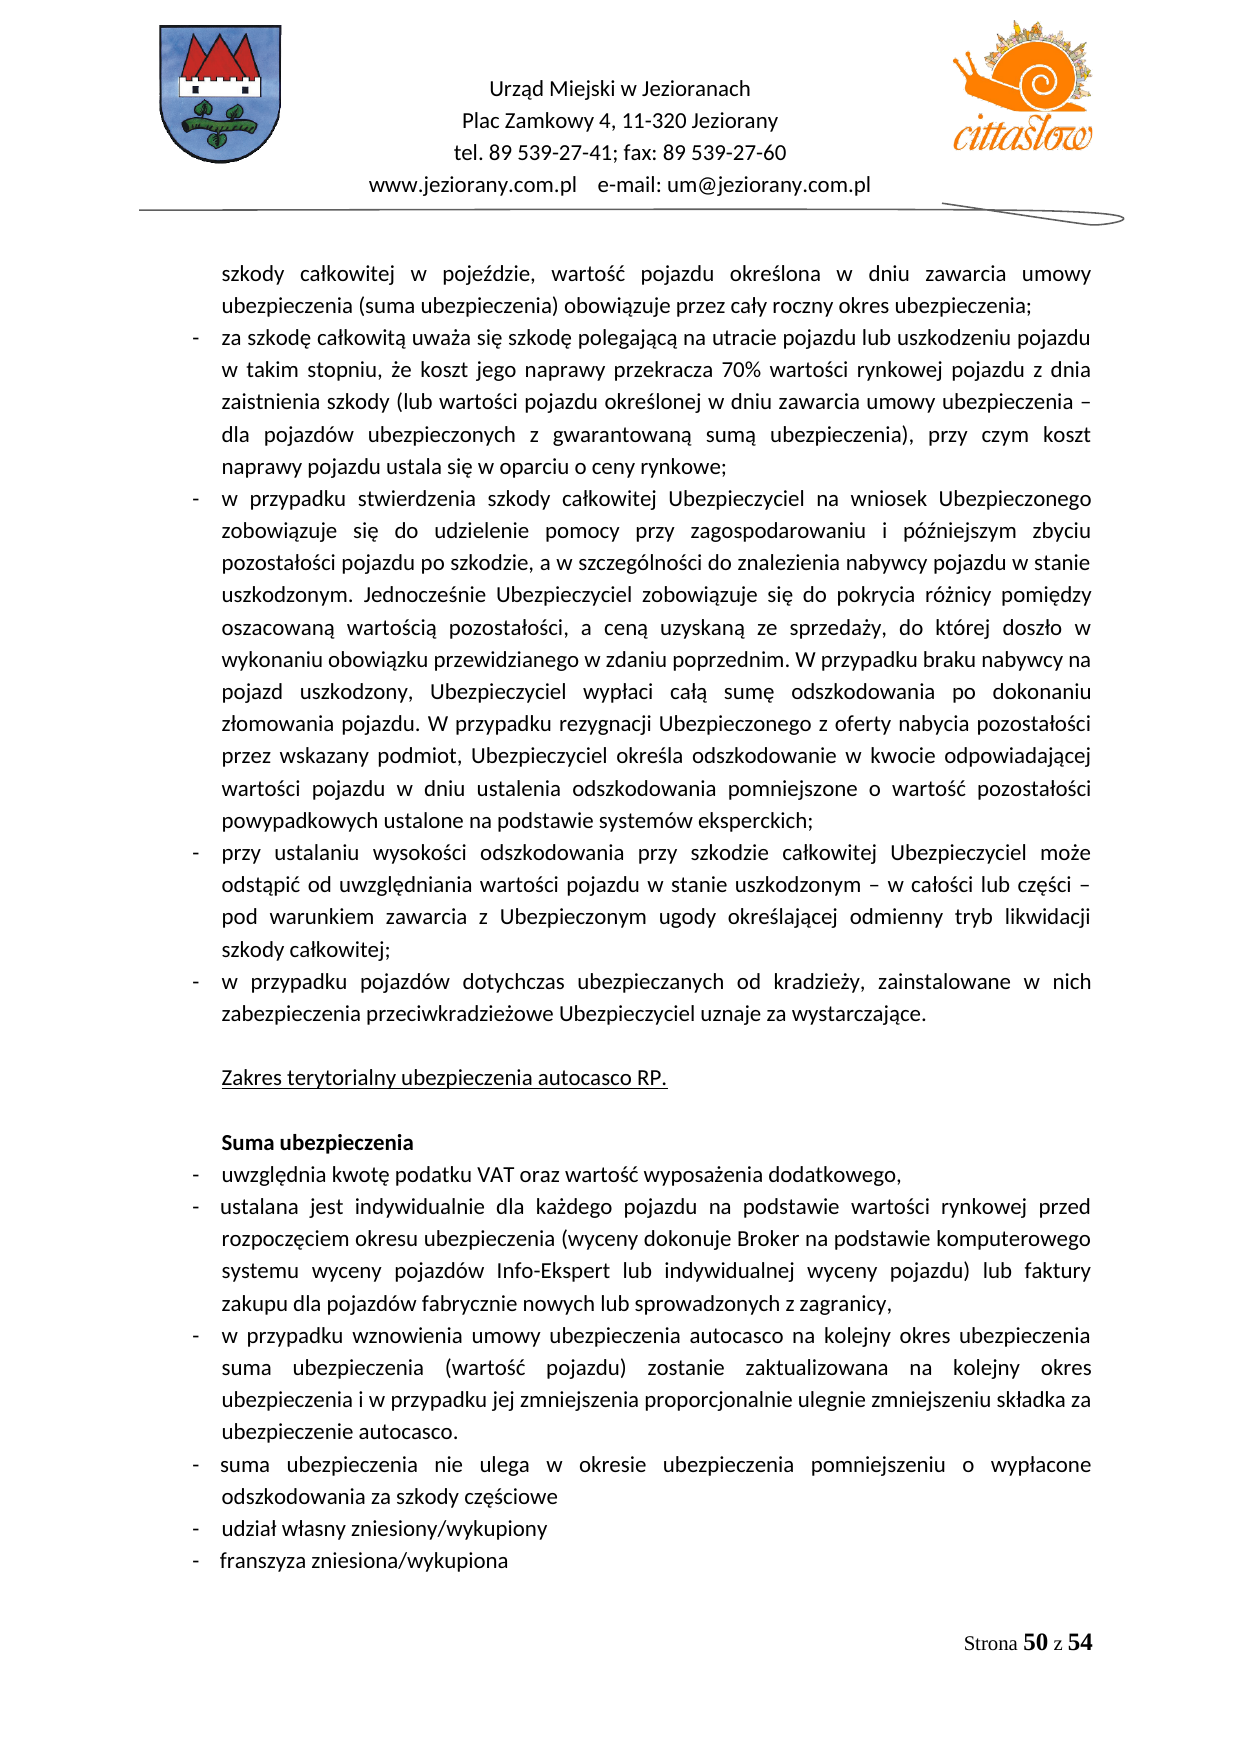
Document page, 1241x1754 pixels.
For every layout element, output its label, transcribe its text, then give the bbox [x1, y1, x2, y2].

text - za szkodę całkowitą uważa się szkodę polegającą na utracie pojazdu lub uszkodzeniu pojazdu w takim stopniu, że koszt jego naprawy przekracza 70% wartości rynkowej pojazdu z dnia zaistnienia szkody (lub wartości pojazdu określonej w dniu zawarcia umowy ubezpieczenia – dla pojazdów ubezpieczonych z gwarantowaną sumą ubezpieczenia), przy czym koszt naprawy pojazdu ustala się w oparciu o ceny rynkowe; [192, 323, 1093, 480]
text - w przypadku pojazdów dotychczas ubezpieczanych od kradzieży, zainstalowane w nich zabezpieczenia przeciwkradzieżowe Ubezpieczyciel uznaje za wystarczające. [192, 967, 1093, 1027]
text Suma ubezpieczenia [221, 1128, 1093, 1156]
picture [952, 20, 1093, 153]
text - suma ubezpieczenia nie ulega w okresie ubezpieczenia pomniejszeniu o wypłacone odszkodowania za szkody częściowe [192, 1450, 1093, 1510]
picture [156, 25, 286, 166]
text - ustalana jest indywidualnie dla każdego pojazdu na podstawie wartości rynkowej przed rozpoczęciem okresu ubezpieczenia (wyceny dokonuje Broker na podstawie komputerowego systemu wyceny pojazdów Info-Ekspert lub indywidualnej wyceny pojazdu) lub faktury zakupu dla pojazdów fabrycznie nowych lub sprowadzonych z zagranicy, [192, 1192, 1093, 1317]
text - udział własny zniesiony/wykupiony [192, 1514, 1093, 1542]
text - w przypadku wznowienia umowy ubezpieczenia autocasco na kolejny okres ubezpieczenia suma ubezpieczenia (wartość pojazdu) zostanie zaktualizowana na kolejny okres ubezpieczenia i w przypadku jej zmniejszenia proporcjonalnie ulegnie zmniejszeniu składka za ubezpieczenie autocasco. [192, 1321, 1093, 1446]
text - franszyza zniesiona/wykupiona [192, 1546, 1093, 1574]
text - w przypadku stwierdzenia szkody całkowitej Ubezpieczyciel na wniosek Ubezpieczonego zobowiązuje się do udzielenie pomocy przy zagospodarowaniu i późniejszym zbyciu pozostałości pojazdu po szkodzie, a w szczególności do znalezienia nabywcy pojazdu w stanie uszkodzonym. Jednocześnie Ubezpieczyciel zobowiązuje się do pokrycia różnicy pomiędzy oszacowaną wartością pozostałości, a ceną uzyskaną ze sprzedaży, do której doszło w wykonaniu obowiązku przewidzianego w zdaniu poprzednim. W przypadku braku nabywcy na pojazd uszkodzony, Ubezpieczyciel wypłaci całą sumę odszkodowania po dokonaniu złomowania pojazdu. W przypadku rezygnacji Ubezpieczonego z oferty nabycia pozostałości przez wskazany podmiot, Ubezpieczyciel określa odszkodowanie w kwocie odpowiadającej wartości pojazdu w dniu ustalenia odszkodowania pomniejszone o wartość pozostałości powypadkowych ustalone na podstawie systemów eksperckich; [192, 484, 1093, 834]
text - uwzględnia kwotę podatku VAT oraz wartość wyposażenia dodatkowego, [192, 1160, 1093, 1188]
text - przy ustalaniu wysokości odszkodowania przy szkodzie całkowitej Ubezpieczyciel może odstąpić od uwzględniania wartości pojazdu w stanie uszkodzonym – w całości lub części – pod warunkiem zawarcia z Ubezpieczonym ugody określającej odmienny tryb likwidacji szkody całkowitej; [192, 838, 1093, 963]
text Zakres terytorialny ubezpieczenia autocasco RP. [221, 1063, 1093, 1091]
